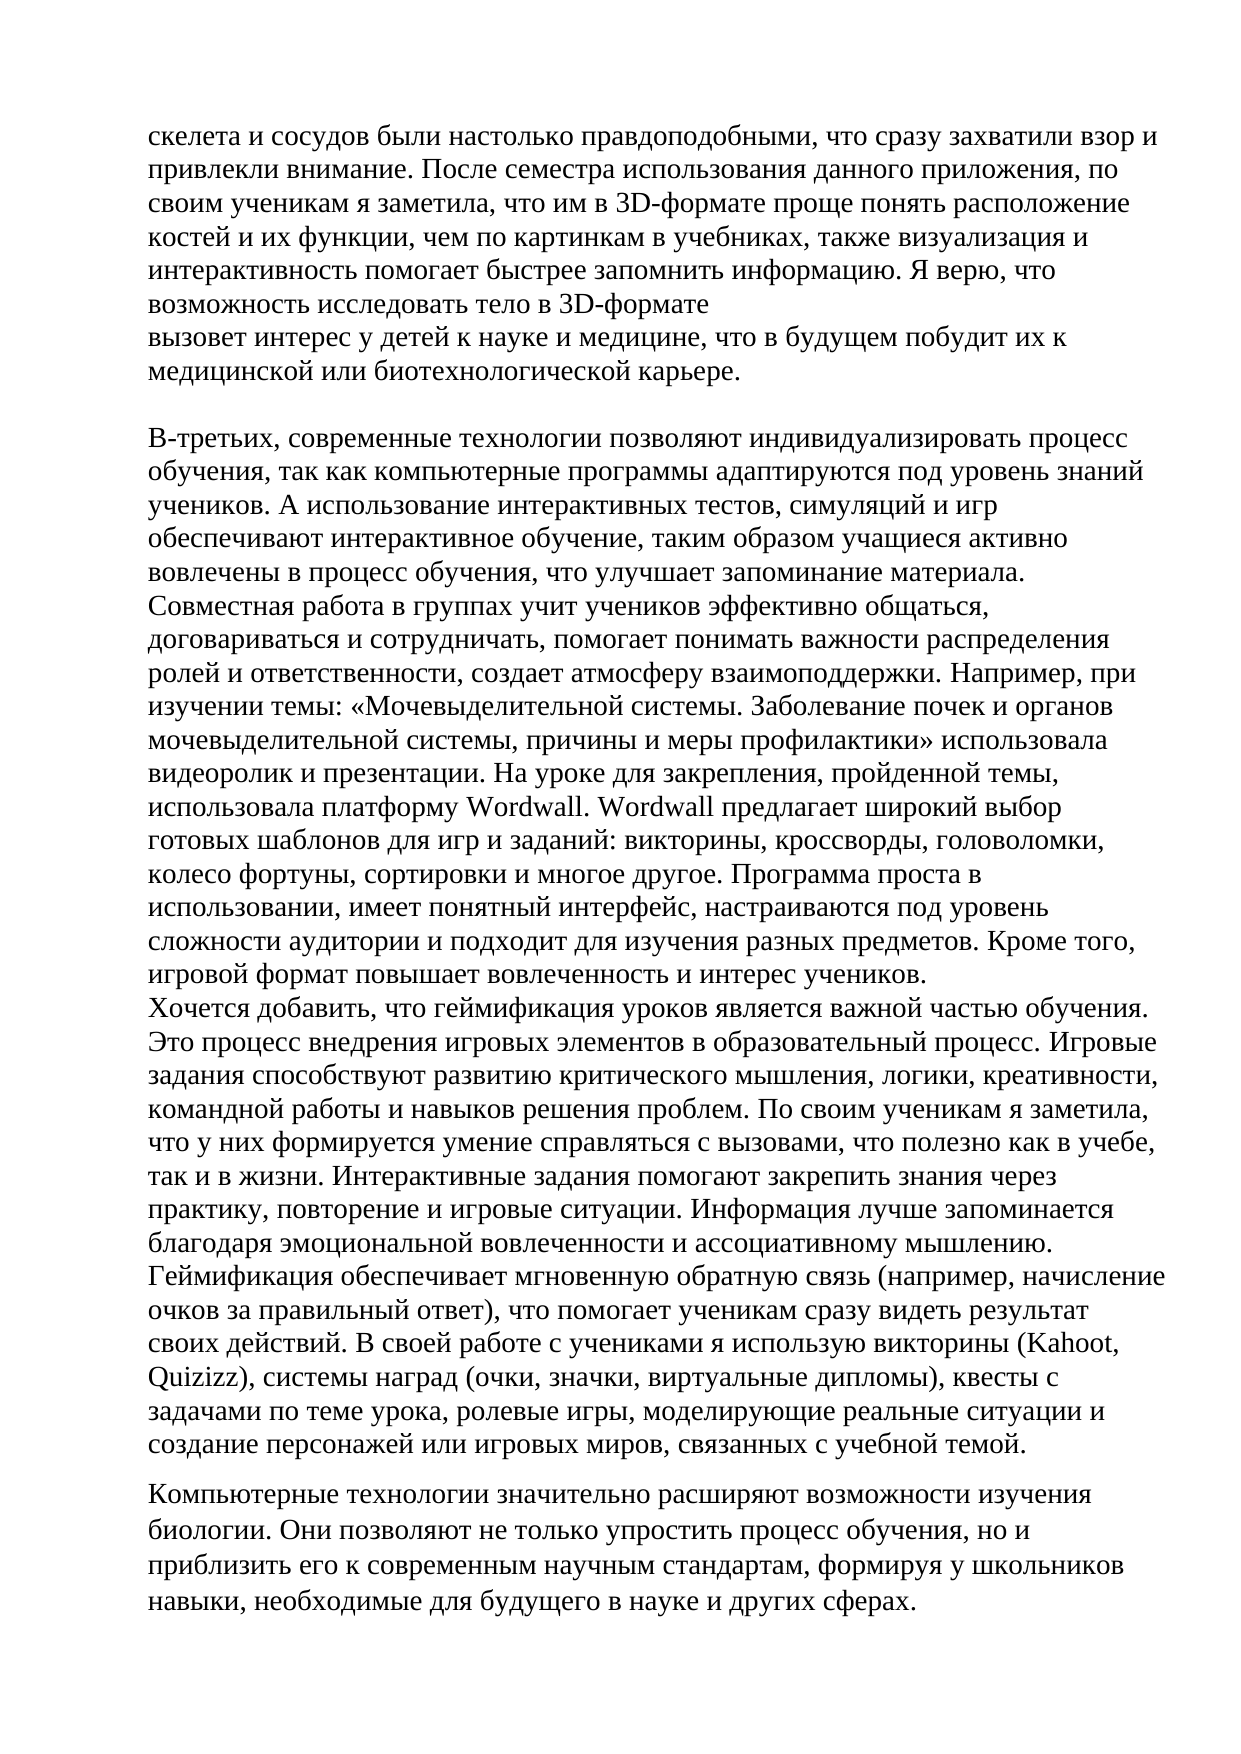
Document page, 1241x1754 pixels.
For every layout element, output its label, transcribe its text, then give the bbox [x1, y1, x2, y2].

text Хочется добавить, что геймификация уроков является важной частью обучения. Это процесс внедрения игровых элементов в образовательный процесс. Игровые задания способствуют развитию критического мышления, логики, креативности, командной работы и навыков решения проблем. По своим ученикам я заметила, что у них формируется умение справляться с вызовами, что полезно как в учебе, так и в жизни. Интерактивные задания помогают закрепить знания через практику, повторение и игровые ситуации. Информация лучше запоминается благодаря эмоциональной вовлеченности и ассоциативному мышлению. Геймификация обеспечивает мгновенную обратную связь (например, начисление очков за правильный ответ), что помогает ученикам сразу видеть результат своих действий. В своей работе с учениками я использую викторины (Kahoot, Quizizz), системы наград (очки, значки, виртуальные дипломы), квесты с задачами по теме урока, ролевые игры, моделирующие реальные ситуации и создание персонажей или игровых миров, связанных с учебной темой. [148, 990, 1167, 1460]
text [148, 118, 1167, 319]
text Компьютерные технологии значительно расширяют возможности изучения биологии. Они позволяют не только упростить процесс обучения, но и приблизить его к современным научным стандартам, формируя у школьников навыки, необходимые для будущего в науке и других сферах. [148, 1476, 1167, 1617]
text вызовет интерес у детей к науке и медицине, что в будущем побудит их к медицинской или биотехнологической карьере. [148, 319, 1167, 386]
text В-третьих, современные технологии позволяют индивидуализировать процесс обучения, так как компьютерные программы адаптируются под уровень знаний учеников. А использование интерактивных тестов, симуляций и игр обеспечивают интерактивное обучение, таким образом учащиеся активно вовлечены в процесс обучения, что улучшает запоминание материала. Совместная работа в группах учит учеников эффективно общаться, договариваться и сотрудничать, помогает понимать важности распределения ролей и ответственности, создает атмосферу взаимоподдержки. Например, при изучении темы: «Мочевыделительной системы. Заболевание почек и органов мочевыделительной системы, причины и меры профилактики» использовала видеоролик и презентации. На уроке для закрепления, пройденной темы, использовала платформу Wordwall. Wordwall предлагает широкий выбор готовых шаблонов для игр и заданий: викторины, кроссворды, головоломки, колесо фортуны, сортировки и многое другое. Программа проста в использовании, имеет понятный интерфейс, настраиваются под уровень сложности аудитории и подходит для изучения разных предметов. Кроме того, игровой формат повышает вовлеченность и интерес учеников. [148, 420, 1167, 990]
